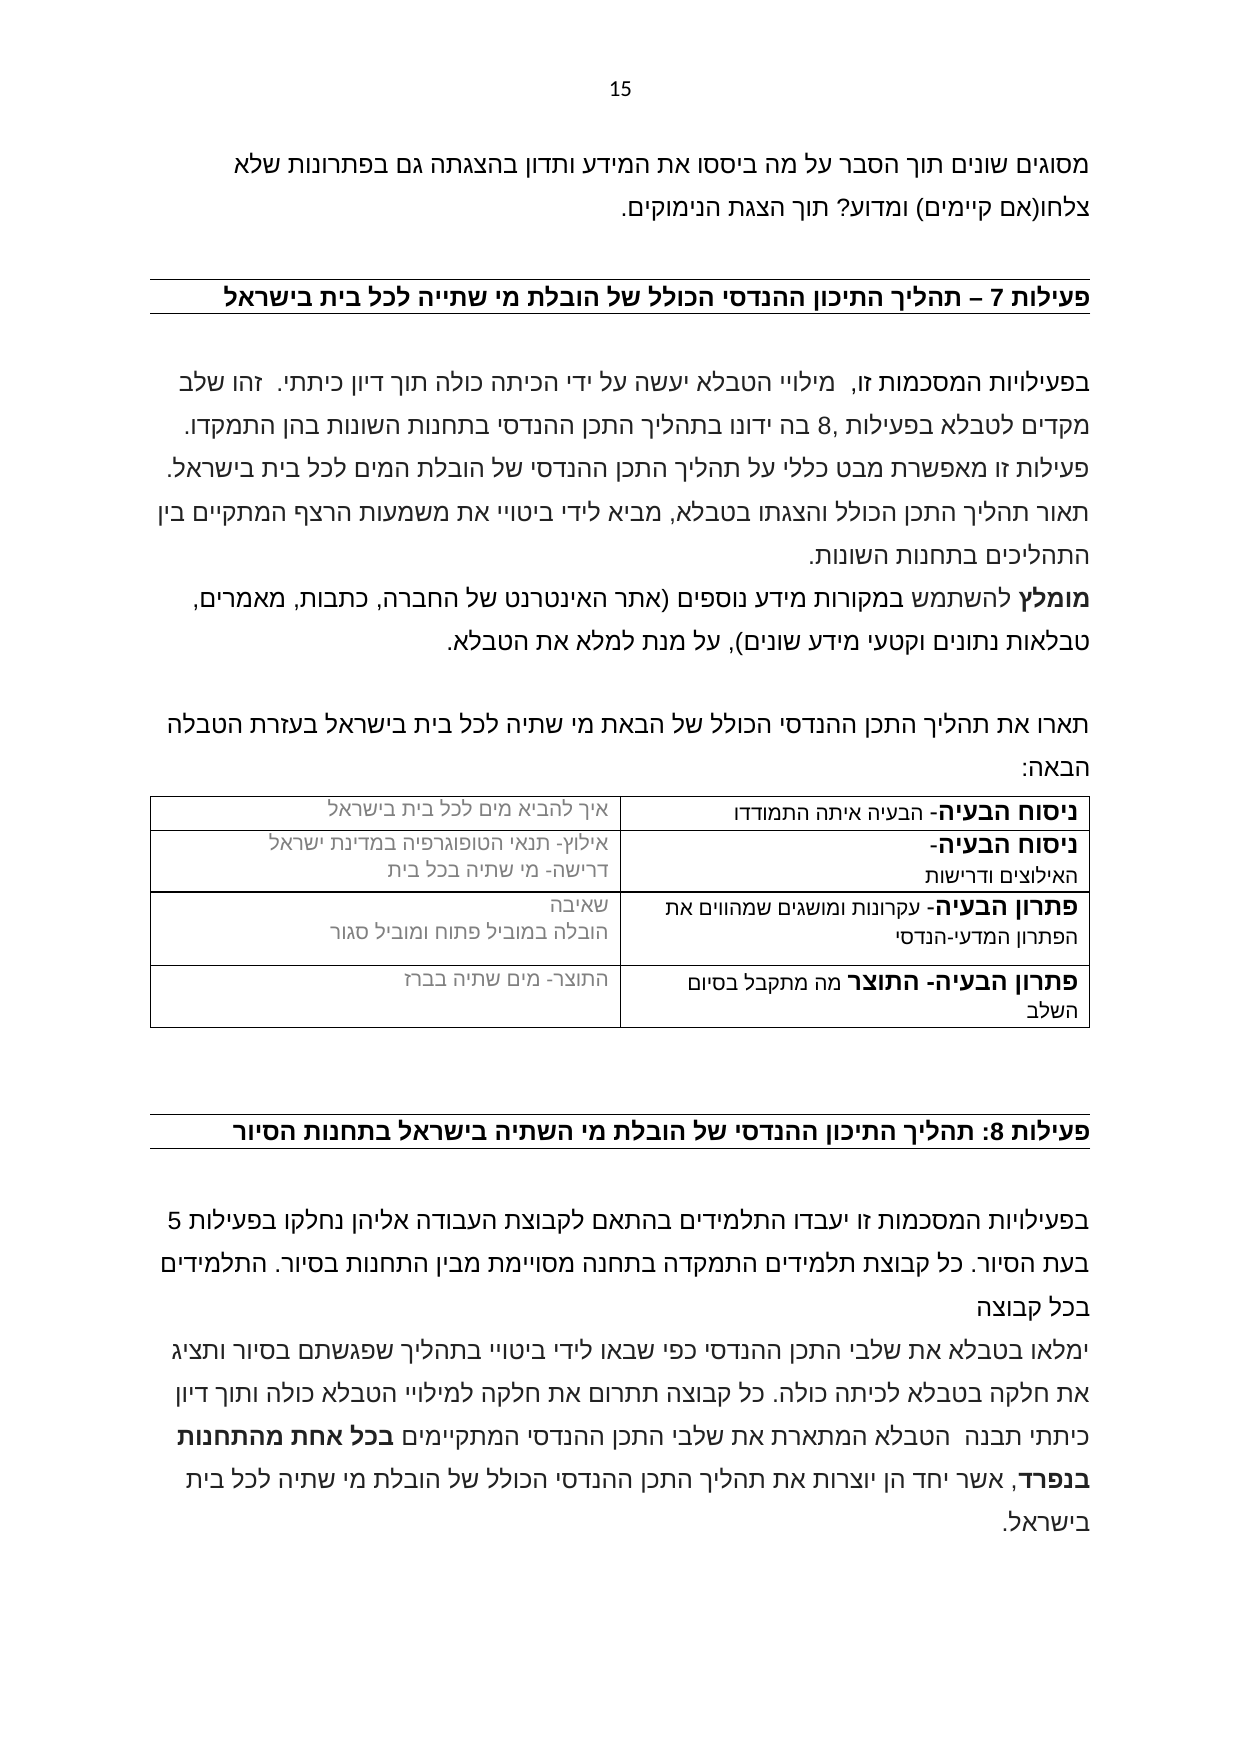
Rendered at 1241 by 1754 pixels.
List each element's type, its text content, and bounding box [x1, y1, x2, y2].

text ימלאו בטבלא את שלבי התכן ההנדסי כפי שבאו לידי ביטויי בתהליך שפגשתם בסיור ותציג את חלקה בטבלא לכיתה כולה. כל קבוצה תתרום את חלקה למילויי הטבלא כולה ותוך דיון כיתתי תבנה הטבלא המתארת את שלבי התכן ההנדסי המתקיימים בכל אחת מהתחנות בנפרד, אשר יחד הן יוצרות את תהליך התכן ההנדסי הכולל של הובלת מי שתיה לכל בית בישראל. [150, 1336, 1090, 1537]
text תארו את תהליך התכן ההנדסי הכולל של הבאת מי שתיה לכל בית בישראל בעזרת הטבלה הבאה: [150, 709, 1090, 781]
table_header איך להביא מים לכל בית בישראל [151, 797, 620, 829]
text בפעילויות המסכמות זו, מילויי הטבלא יעשה על ידי הכיתה כולה תוך דיון כיתתי. זהו שלב מקדים לטבלא בפעילות ,8 בה ידונו בתהליך התכן ההנדסי בתחנות השונות בהן התמקדו. פעילות זו מאפשרת מבט כללי על תהליך התכן ההנדסי של הובלת המים לכל בית בישראל. תאור תהליך התכן הכולל והצגתו בטבלא, מביא לידי ביטויי את משמעות הרצף המתקיים בין התהליכים בתחנות השונות. [150, 368, 1090, 569]
text מומלץ להשתמש במקורות מידע נוספים (אתר האינטרנט של החברה, כתבות, מאמרים, טבלאות נתונים וקטעי מידע שונים), על מנת למלא את הטבלא. [150, 584, 1090, 656]
table_cell התוצר- מים שתיה בברז [151, 966, 620, 1027]
table_cell פתרון הבעיה- התוצר מה מתקבל בסיום השלב [621, 966, 1089, 1027]
text פעילות 7 – תהליך התיכון ההנדסי הכולל של הובלת מי שתייה לכל בית בישראל [150, 280, 1090, 313]
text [150, 150, 1090, 222]
table_cell אילוץ- תנאי הטופוגרפיה במדינת ישראל דרישה- מי שתיה בכל בית [151, 831, 620, 891]
table_header ניסוח הבעיה- הבעיה איתה התמודדו [621, 797, 1089, 829]
table_cell ניסוח הבעיה- האילוצים ודרישות [621, 831, 1089, 891]
table_cell שאיבה הובלה במוביל פתוח ומוביל סגור [151, 893, 620, 965]
text בפעילויות המסכמות זו יעבדו התלמידים בהתאם לקבוצת העבודה אליהן נחלקו בפעילות 5 בעת הסיור. כל קבוצת תלמידים התמקדה בתחנה מסויימת מבין התחנות בסיור. התלמידים בכל קבוצה [150, 1206, 1090, 1321]
text פעילות 8: תהליך התיכון ההנדסי של הובלת מי השתיה בישראל בתחנות הסיור [150, 1115, 1090, 1148]
table_cell פתרון הבעיה- עקרונות ומושגים שמהווים את הפתרון המדעי-הנדסי [621, 893, 1089, 965]
